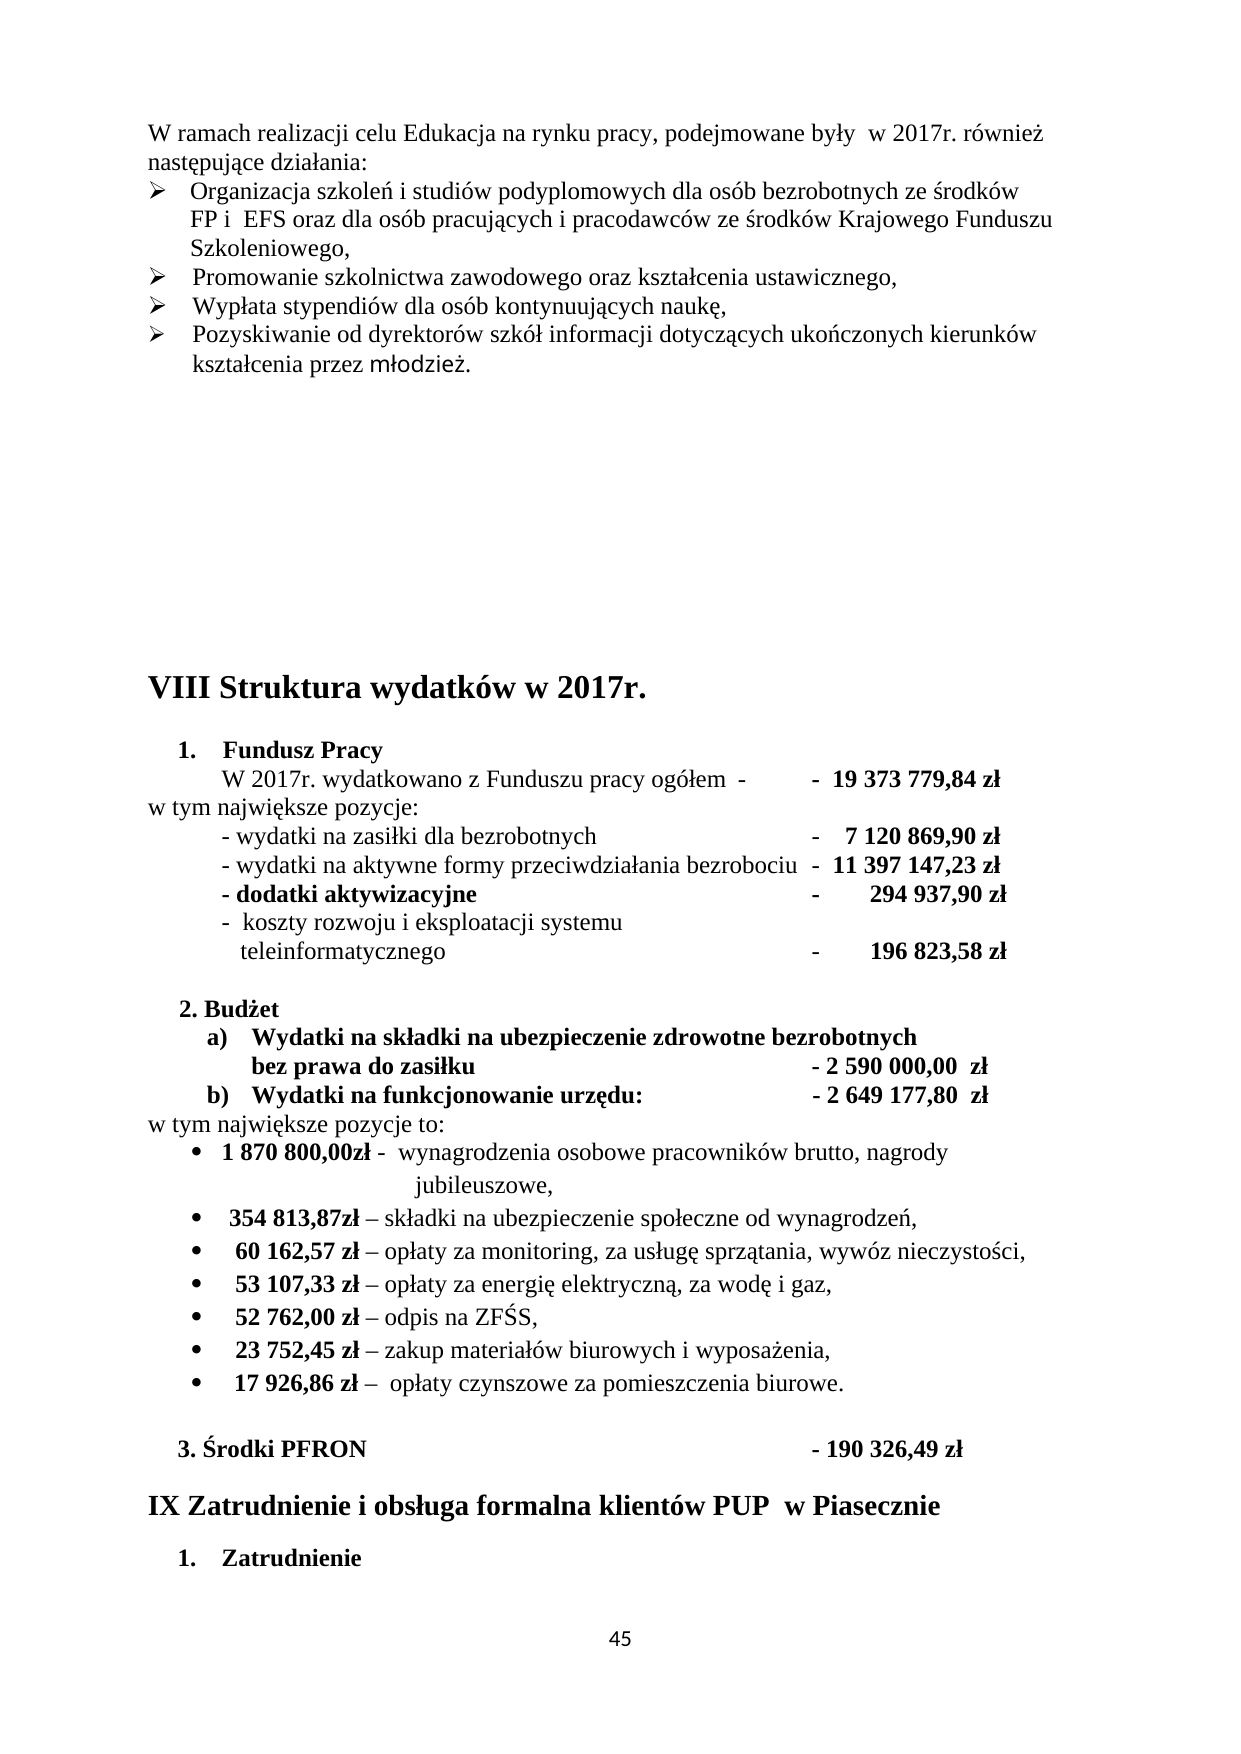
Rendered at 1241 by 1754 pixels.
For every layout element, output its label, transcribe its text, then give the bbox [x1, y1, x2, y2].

text - dodatki aktywizacyjne - 294 937,90 zł [148, 879, 1093, 907]
list 17 926,86 zł – opłaty czynszowe za pomieszczenia biurowe. [192, 1368, 1093, 1397]
list Wydatki na składki na ubezpieczenie zdrowotne bezrobotnych [207, 1022, 1093, 1051]
list 23 752,45 zł – zakup materiałów biurowych i wyposażenia, [192, 1336, 1093, 1364]
text - koszty rozwoju i eksploatacji systemu [148, 907, 1093, 936]
text teleinformatycznego - 196 823,58 zł [148, 936, 1093, 965]
list Pozyskiwanie od dyrektorów szkół informacji dotyczących ukończonych kierunków kształcenia przez młodzież. [148, 319, 1093, 379]
list Wypłata stypendiów dla osób kontynuujących naukę, [148, 291, 1093, 319]
list Fundusz Pracy [177, 735, 1093, 764]
list Organizacja szkoleń i studiów podyplomowych dla osób bezrobotnych ze środków FP i EFS oraz dla osób pracujących i pracodawców ze środków Krajowego Funduszu [148, 176, 1093, 233]
list Wydatki na funkcjonowanie urzędu: - 2 649 177,80 zł w tym największe pozycje to: [148, 1080, 1093, 1137]
text w tym największe pozycje: [148, 792, 1093, 821]
text 2. Budżet [148, 994, 1093, 1022]
text IX Zatrudnienie i obsługa formalna klientów PUP w Piasecznie [148, 1488, 1093, 1522]
list 3. Środki PFRON - 190 326,49 zł [177, 1434, 1093, 1463]
text VIII Struktura wydatków w 2017r. [148, 668, 1093, 706]
list Zatrudnienie [148, 1543, 1093, 1572]
text - wydatki na zasiłki dla bezrobotnych - 7 120 869,90 zł [148, 821, 1093, 850]
list 1 870 800,00zł - wynagrodzenia osobowe pracowników brutto, nagrody jubileuszowe, [192, 1137, 1093, 1199]
list 52 762,00 zł – odpis na ZFŚS, [192, 1302, 1093, 1331]
list Promowanie szkolnictwa zawodowego oraz kształcenia ustawicznego, [148, 262, 1093, 291]
text Szkoleniowego, [177, 233, 1093, 262]
list 53 107,33 zł – opłaty za energię elektryczną, za wodę i gaz, [192, 1269, 1093, 1298]
text W ramach realizacji celu Edukacja na rynku pracy, podejmowane były w 2017r. również następujące działania: [148, 118, 1093, 176]
list 60 162,57 zł – opłaty za monitoring, za usługę sprzątania, wywóz nieczystości, [192, 1236, 1093, 1265]
text W 2017r. wydatkowano z Funduszu pracy ogółem - - 19 373 779,84 zł [148, 764, 1093, 792]
list bez prawa do zasiłku - 2 590 000,00 zł [251, 1051, 1093, 1080]
list 354 813,87zł – składki na ubezpieczenie społeczne od wynagrodzeń, [192, 1203, 1093, 1232]
text - wydatki na aktywne formy przeciwdziałania bezrobociu - 11 397 147,23 zł [148, 850, 1093, 879]
